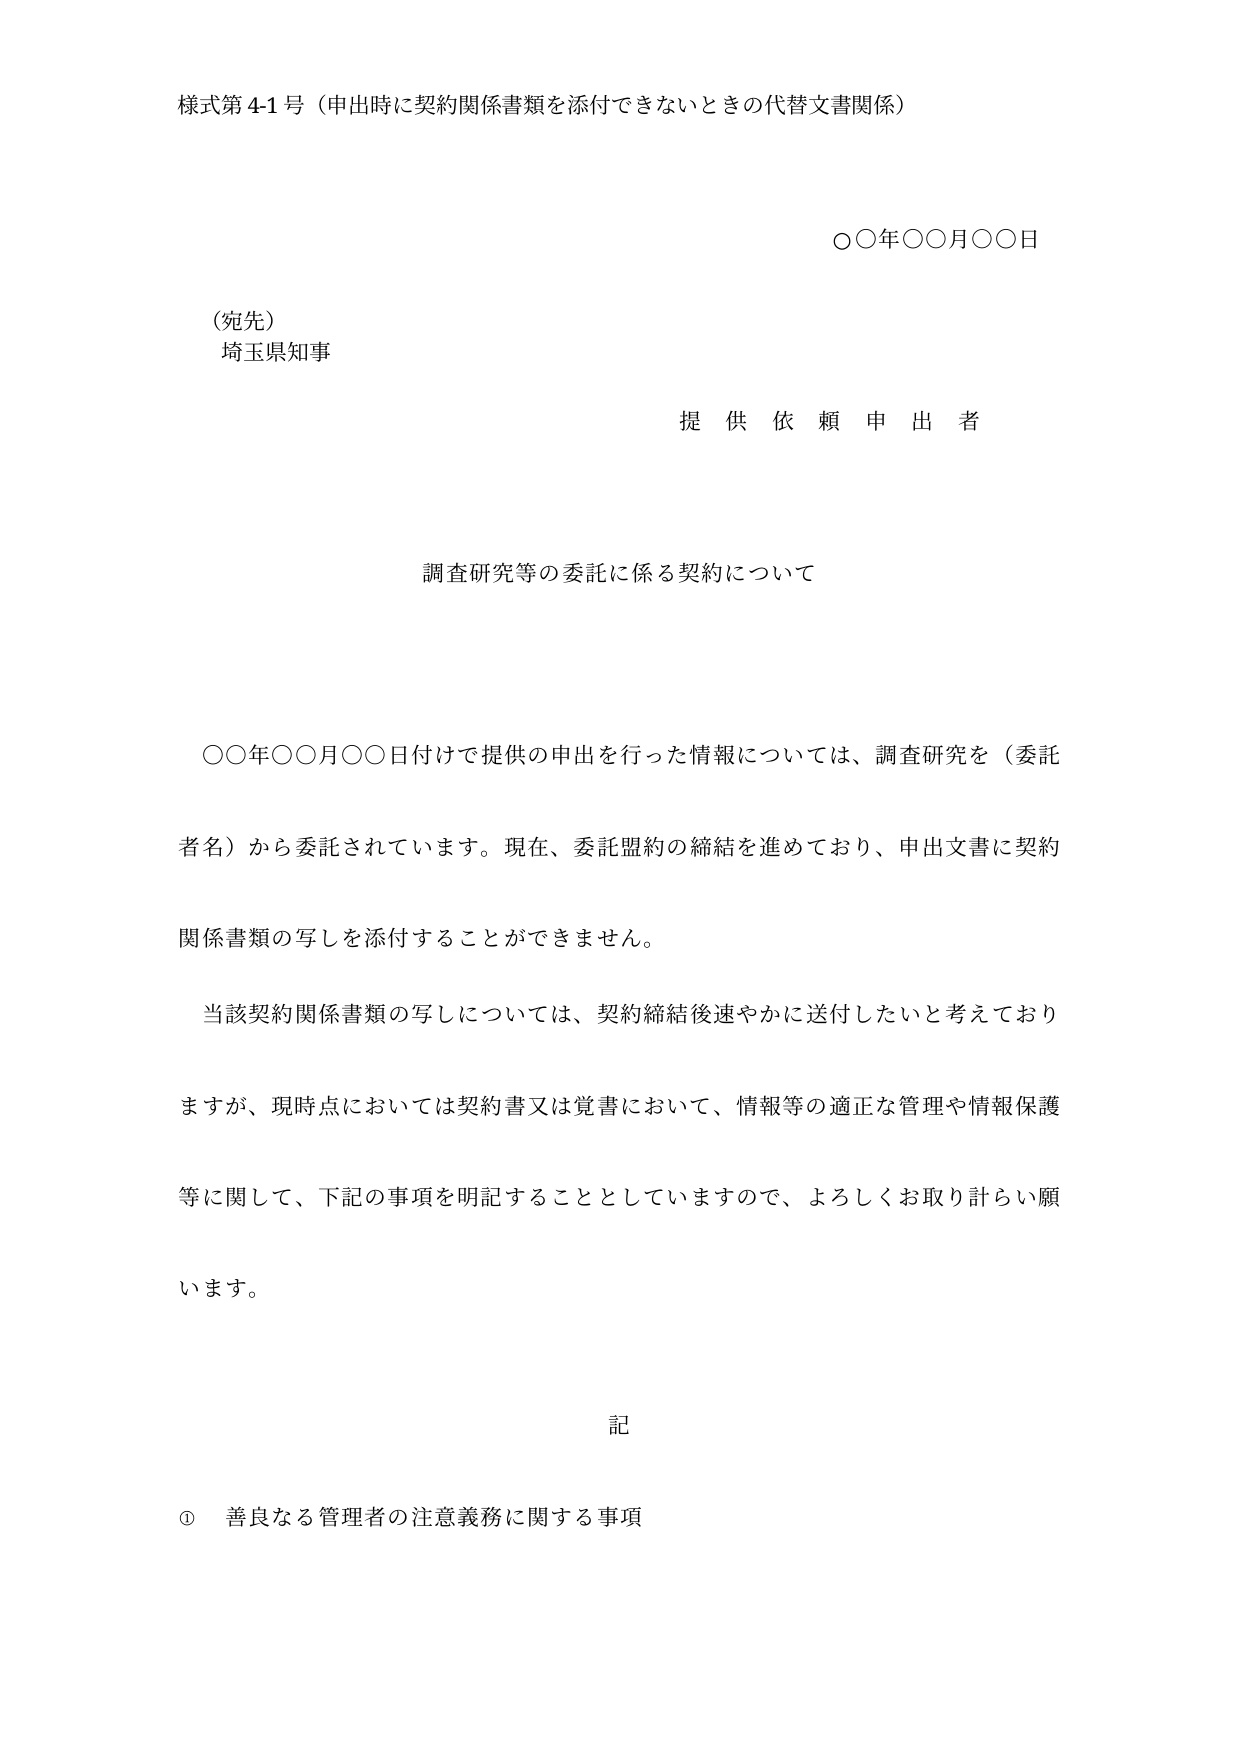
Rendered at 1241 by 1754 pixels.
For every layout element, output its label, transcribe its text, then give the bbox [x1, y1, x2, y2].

text 提 供 依 頼 申 出 者 [179, 390, 981, 451]
text 〇○年〇○月〇○日付けで提供の申出を行った情報については、調査研究を（委託者名）から委託されています。現在、委託盟約の締結を進めており、申出文書に契約関係書類の写しを添付することができません。 [179, 724, 1061, 967]
text ○〇年〇○月○〇日 [179, 207, 1041, 268]
text 調査研究等の委託に係る契約について [179, 542, 1061, 603]
list 善良なる管理者の注意義務に関する事項 [179, 1485, 1061, 1546]
text 当該契約関係書類の写しについては、契約締結後速やかに送付したいと考えておりますが、現時点においては契約書又は覚書において、情報等の適正な管理や情報保護等に関して、下記の事項を明記することとしていますので、よろしくお取り計らい願います。 [179, 983, 1061, 1317]
subtitle 記 [179, 1394, 1061, 1455]
